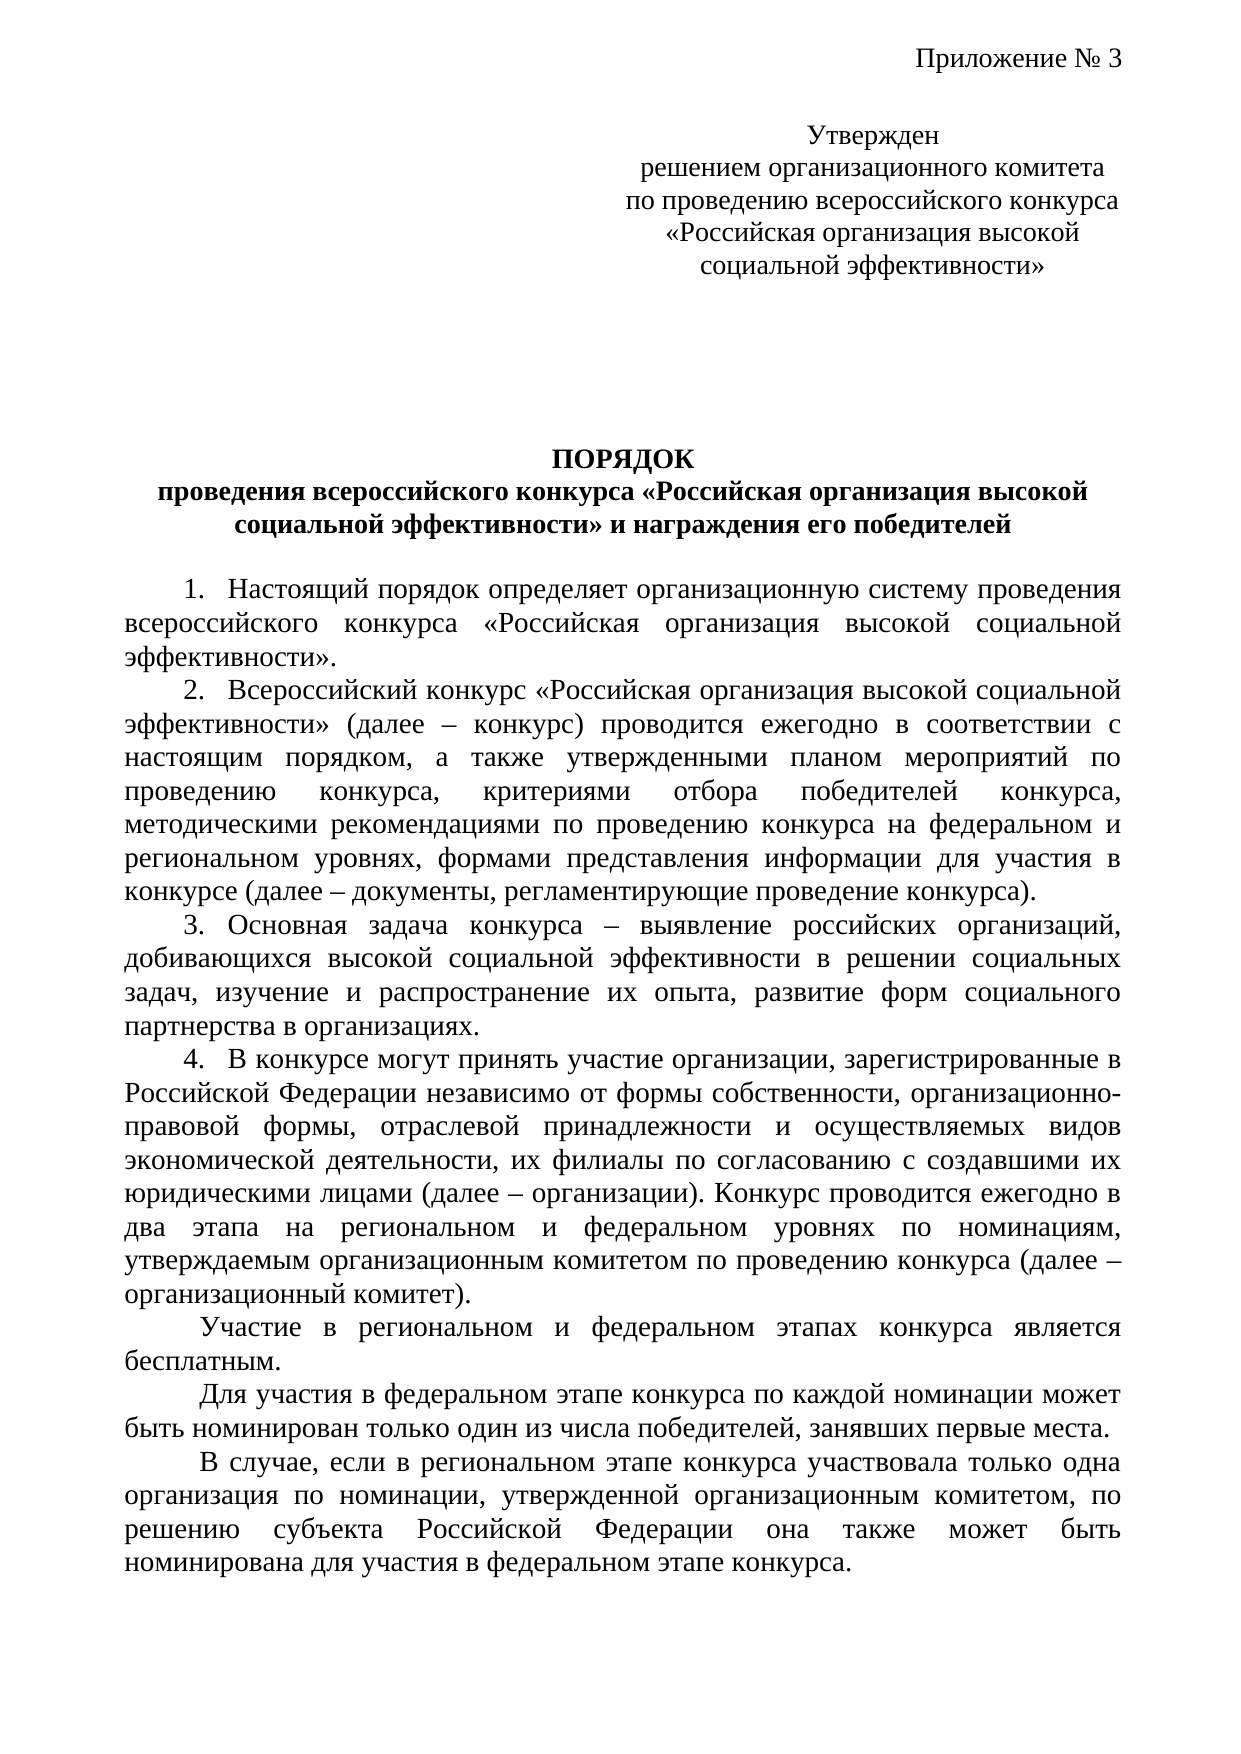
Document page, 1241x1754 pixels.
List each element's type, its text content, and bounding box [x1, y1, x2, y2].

list Основная задача конкурса – выявление российских организаций, добивающихся высокой социальной эффективности в решении социальных задач, изучение и распространение их опыта, развитие форм социального партнерства в организациях. [124, 907, 1122, 1041]
text Для участия в федеральном этапе конкурса по каждой номинации может быть номинирован только один из числа победителей, занявших первые места. [124, 1377, 1122, 1444]
text проведения всероссийского конкурса «Российская организация высокой социальной эффективности» и награждения его победителей [124, 474, 1122, 539]
text Участие в региональном и федеральном этапах конкурса является бесплатным. [124, 1309, 1122, 1377]
table_header Утвержден решением организационного комитета по проведению всероссийского конкурса «Российская организация высокой социальной эффективности» [612, 118, 1133, 312]
list Настоящий порядок определяет организационную систему проведения всероссийского конкурса «Российская организация высокой социальной эффективности». [124, 572, 1122, 672]
text ПОРЯДОК [124, 442, 1122, 474]
list Всероссийский конкурс «Российская организация высокой социальной эффективности» (далее – конкурс) проводится ежегодно в соответствии с настоящим порядком, а также утвержденными планом мероприятий по проведению конкурса, критериями отбора победителей конкурса, методическими рекомендациями по проведению конкурса на федеральном и региональном уровнях, формами представления информации для участия в конкурсе (далее – документы, регламентирующие проведение конкурса). [124, 672, 1122, 907]
list В конкурсе могут принять участие организации, зарегистрированные в Российской Федерации независимо от формы собственности, организационно-правовой формы, отраслевой принадлежности и осуществляемых видов экономической деятельности, их филиалы по согласованию с создавшими их юридическими лицами (далее – организации). Конкурс проводится ежегодно в два этапа на региональном и федеральном уровнях по номинациям, утверждаемым организационным комитетом по проведению конкурса (далее – организационный комитет). [124, 1041, 1122, 1309]
text В случае, если в региональном этапе конкурса участвовала только одна организация по номинации, утвержденной организационным комитетом, по решению субъекта Российской Федерации она также может быть номинирована для участия в федеральном этапе конкурса. [124, 1444, 1122, 1578]
